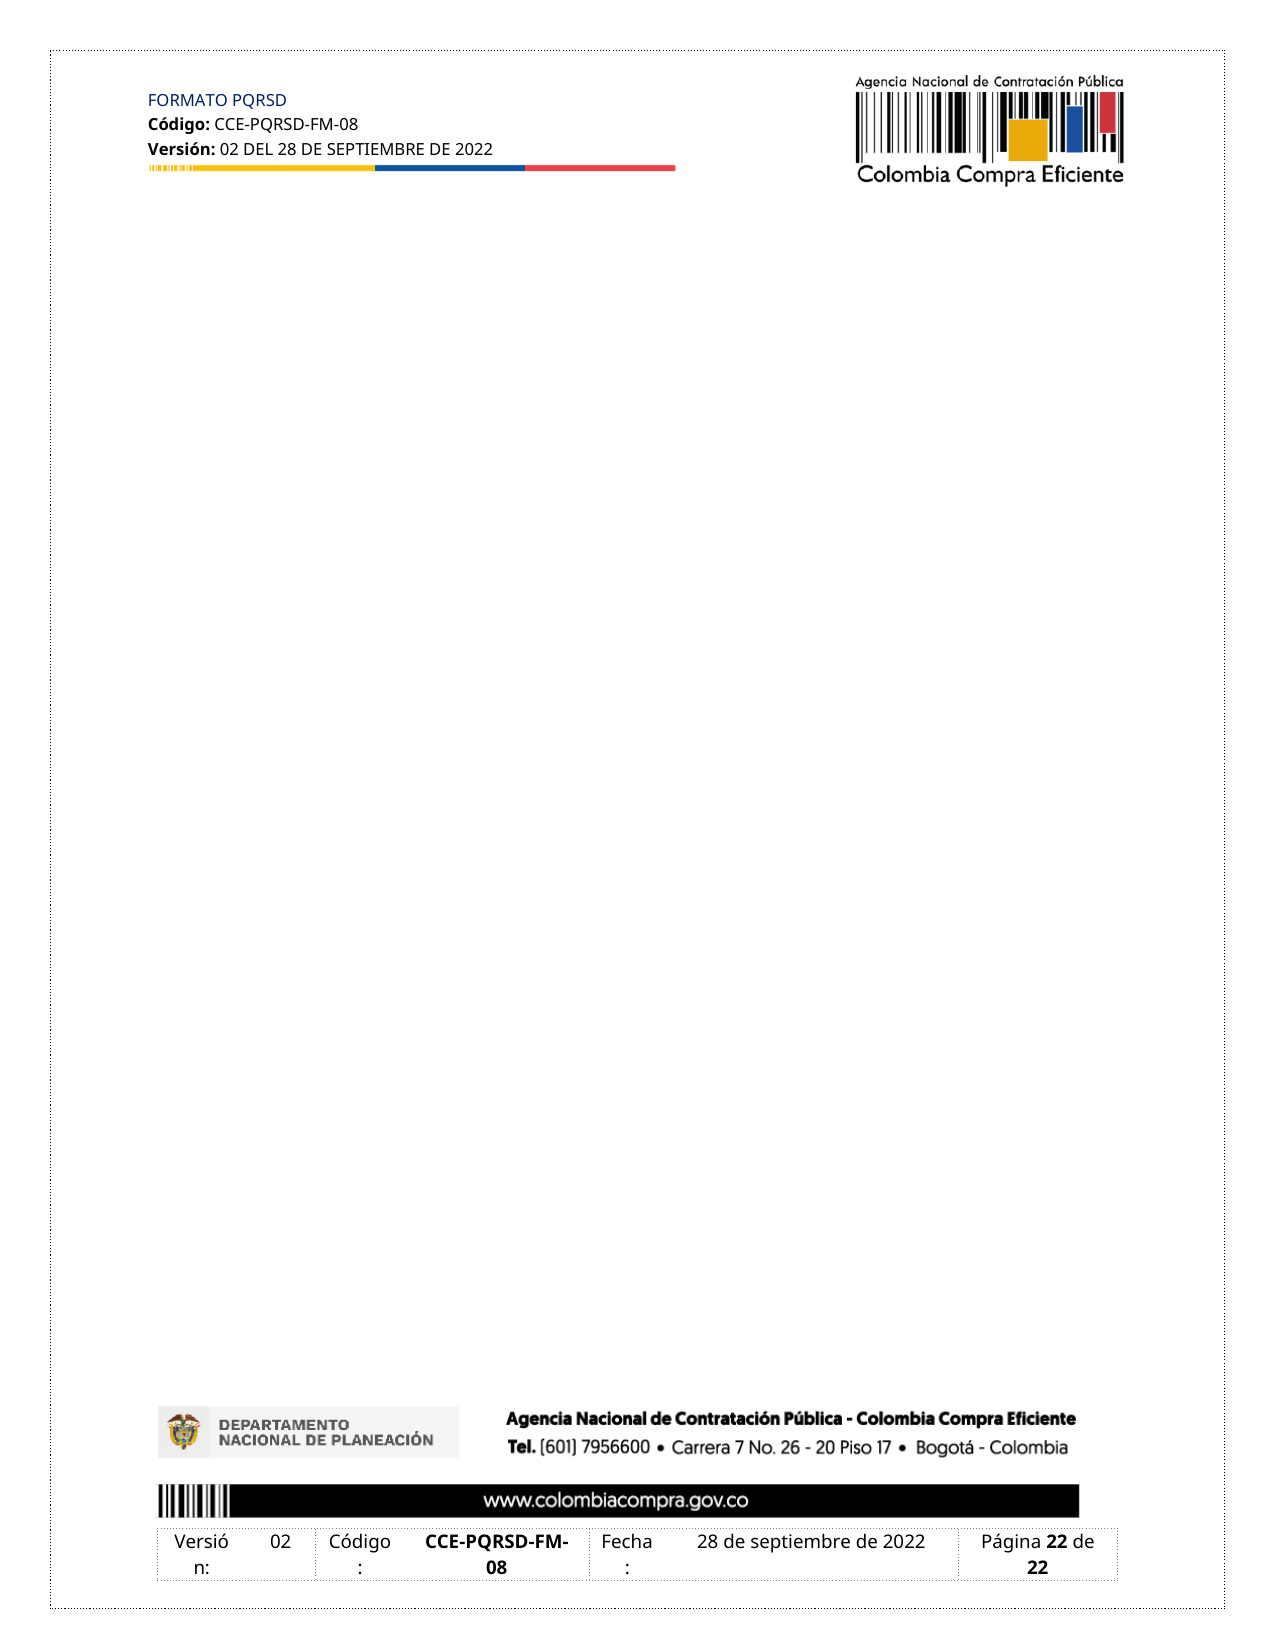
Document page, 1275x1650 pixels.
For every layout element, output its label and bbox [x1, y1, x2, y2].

picture [147, 160, 679, 174]
picture [855, 75, 1128, 187]
picture [147, 1381, 1090, 1528]
